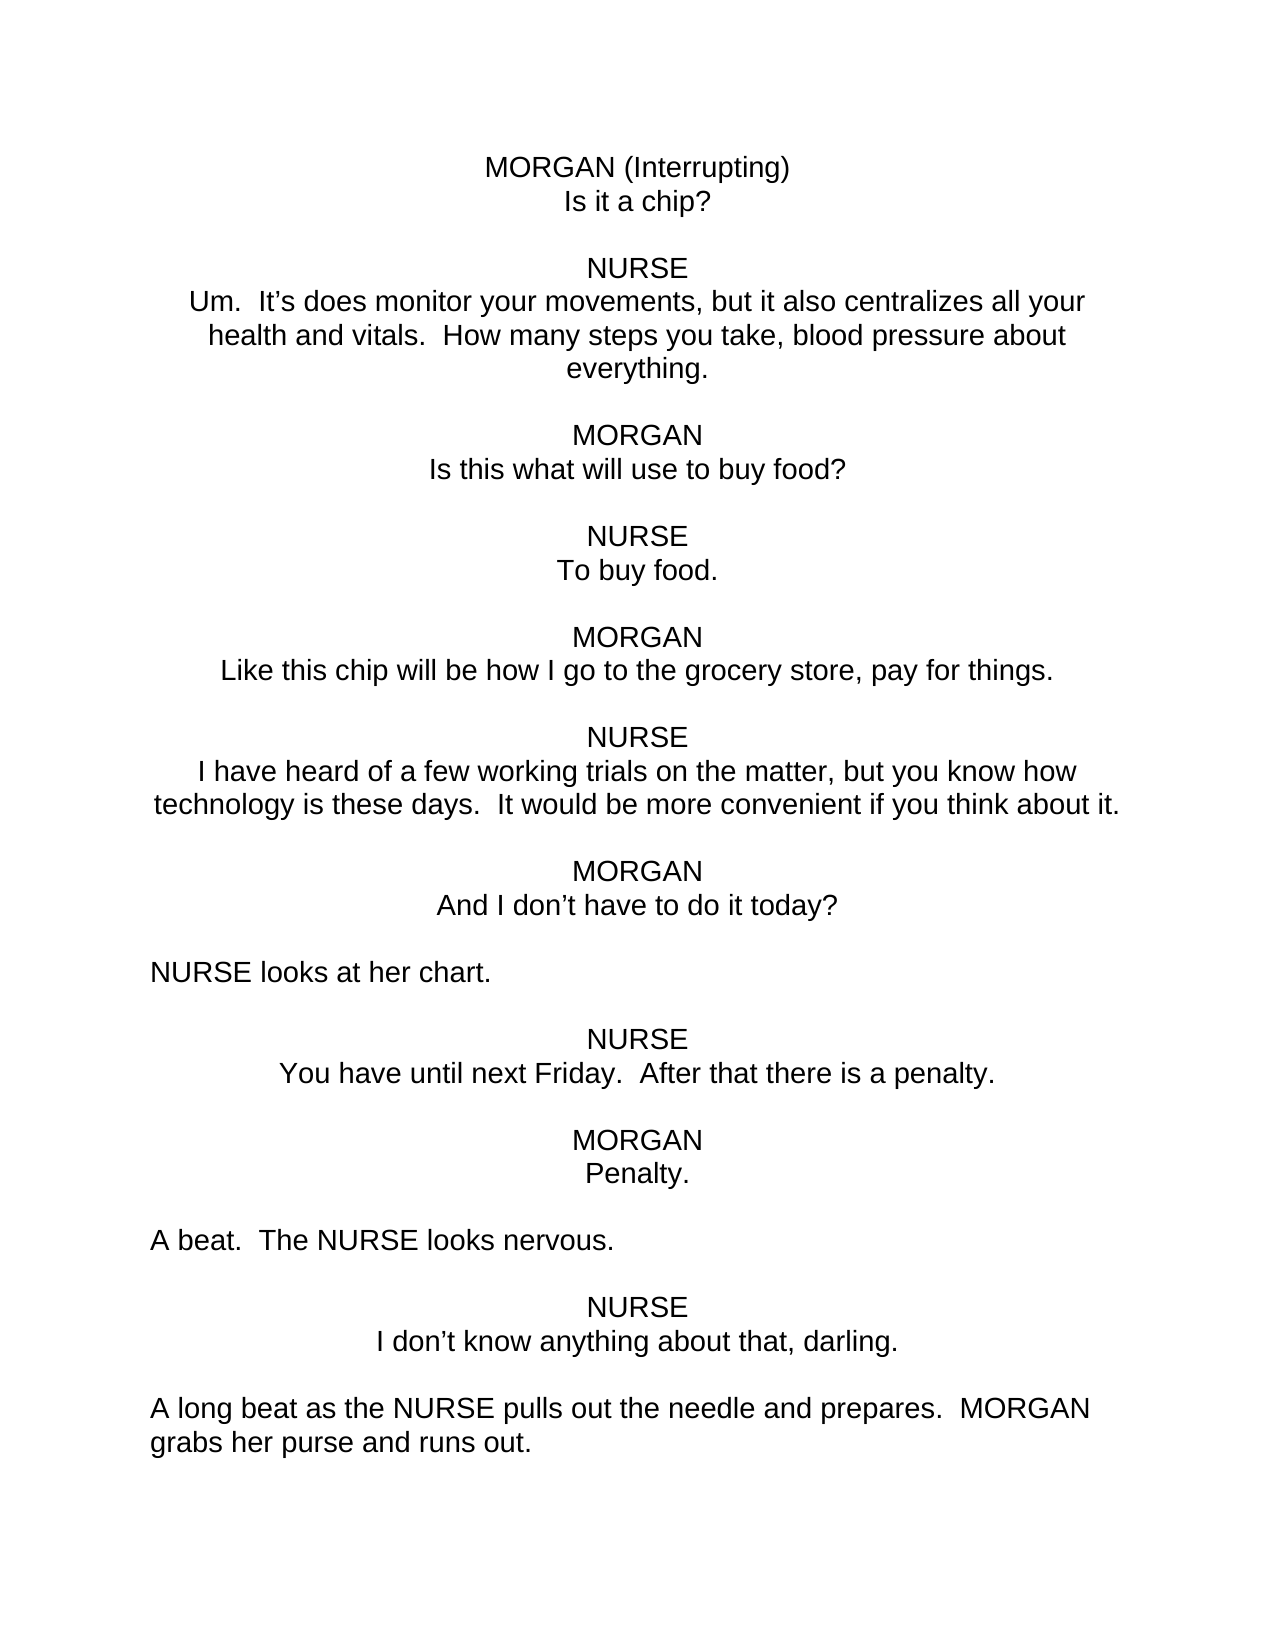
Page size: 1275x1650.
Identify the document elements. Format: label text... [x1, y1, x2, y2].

text I have heard of a few working trials on the matter, but you know how technology is these days. It would be more convenient if you think about it. [150, 754, 1125, 821]
text Like this chip will be how I go to the grocery store, pay for things. [150, 653, 1125, 687]
text Is it a chip? [150, 183, 1125, 217]
text A long beat as the NURSE pulls out the needle and prepares. MORGAN grabs her purse and runs out. [150, 1391, 1125, 1458]
text NURSE [150, 519, 1125, 552]
text And I don’t have to do it today? [150, 888, 1125, 921]
text NURSE [150, 1290, 1125, 1324]
text MORGAN (Interrupting) [150, 150, 1125, 183]
text NURSE [150, 251, 1125, 284]
text To buy food. [150, 552, 1125, 586]
text A beat. The NURSE looks nervous. [150, 1223, 1125, 1257]
text MORGAN [150, 418, 1125, 452]
text Is this what will use to buy food? [150, 452, 1125, 485]
text I don’t know anything about that, darling. [150, 1324, 1125, 1357]
text Penalty. [150, 1156, 1125, 1190]
text You have until next Friday. After that there is a penalty. [150, 1056, 1125, 1089]
text NURSE [150, 1022, 1125, 1056]
text MORGAN [150, 1123, 1125, 1156]
text NURSE looks at her chart. [150, 955, 1125, 988]
text MORGAN [150, 854, 1125, 888]
text MORGAN [150, 619, 1125, 653]
text Um. It’s does monitor your movements, but it also centralizes all your health and vitals. How many steps you take, blood pressure about everything. [150, 284, 1125, 385]
text NURSE [150, 720, 1125, 754]
